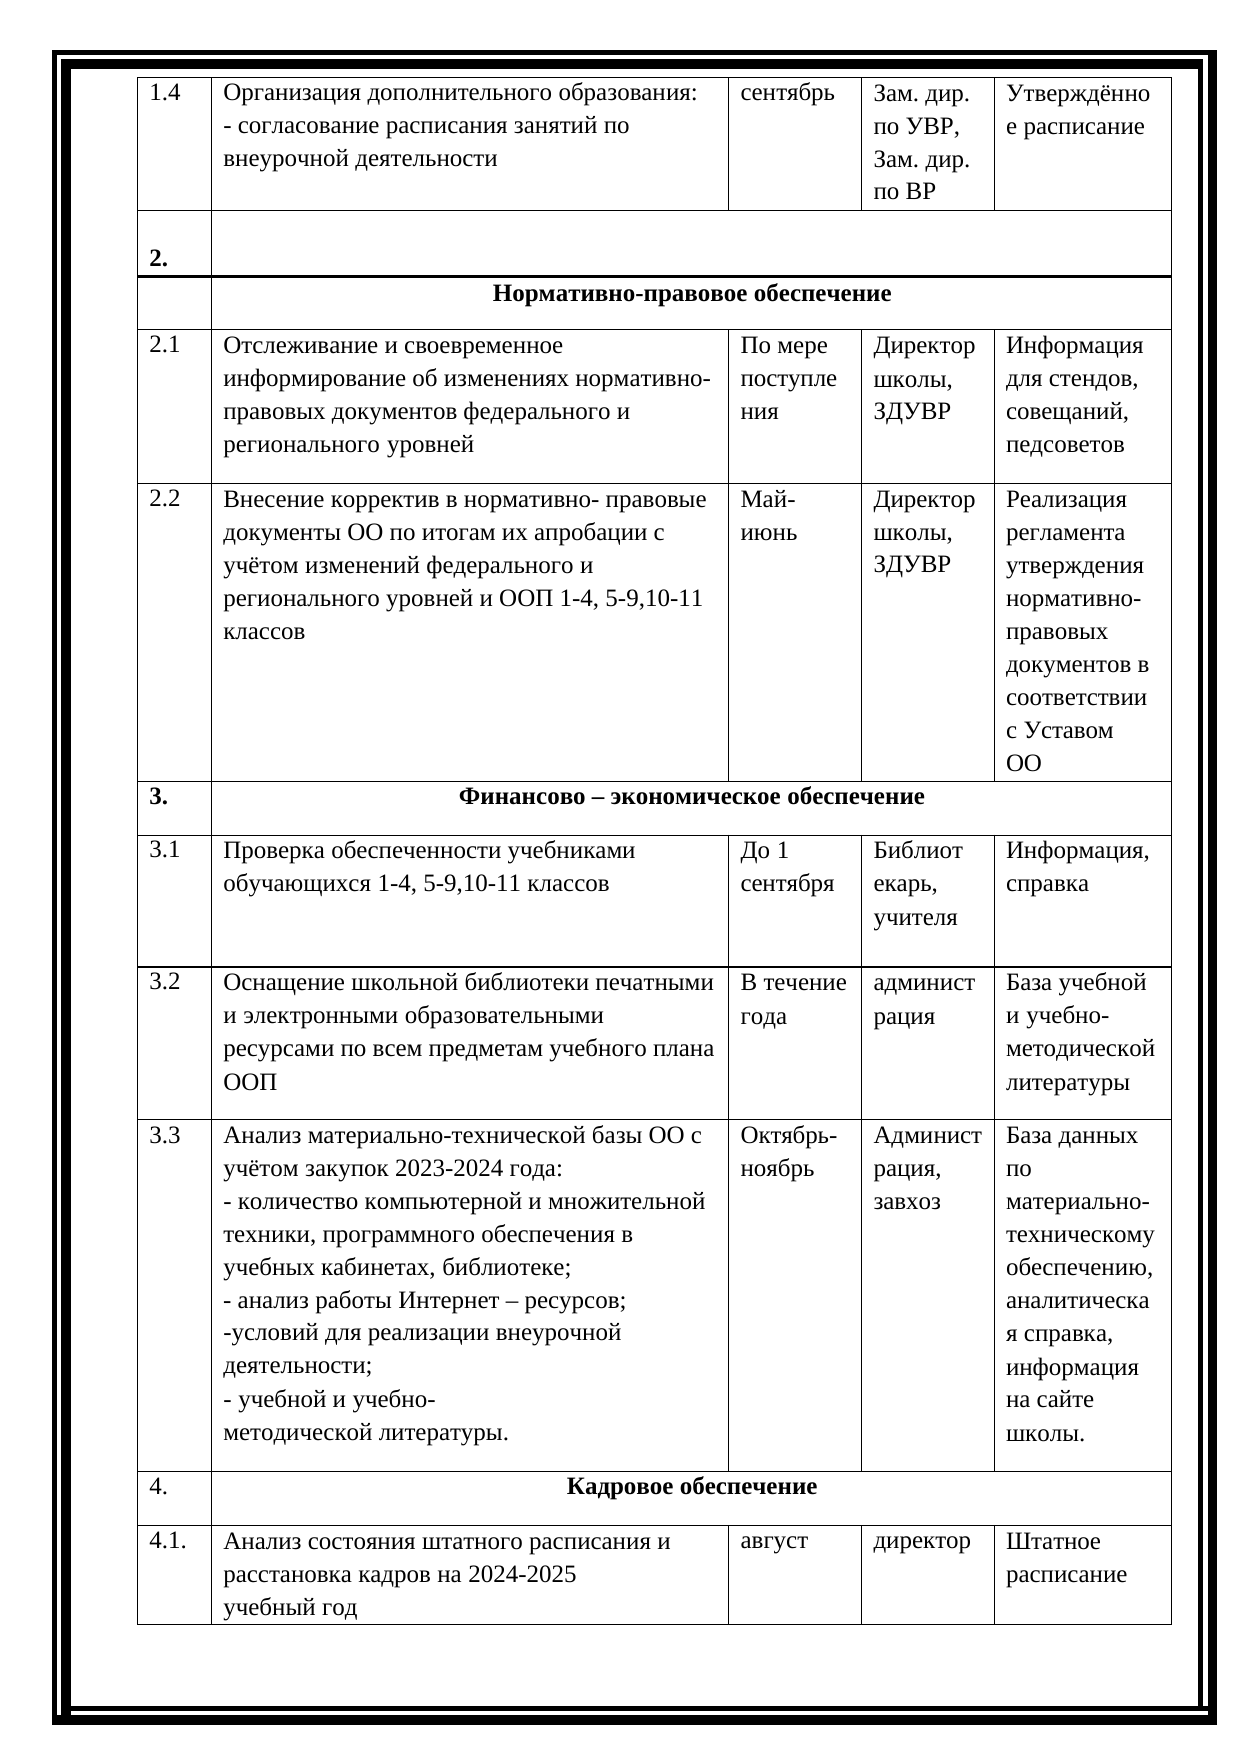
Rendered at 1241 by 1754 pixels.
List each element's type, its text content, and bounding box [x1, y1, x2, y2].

table_cell Май- июнь [729, 484, 861, 781]
table_cell Информация, справка [995, 836, 1171, 966]
table_cell База учебной и учебно- методической литературы [995, 968, 1171, 1119]
table_cell Проверка обеспеченности учебниками обучающихся 1-4, 5-9,10-11 классов [212, 836, 728, 966]
table_cell август [729, 1526, 861, 1624]
table_cell Анализ материально-технической базы ОО с учётом закупок 2023-2024 года: количество компьютерной и множительной техники, программного обеспечения в учебных кабинетах, библиотеке; анализ работы Интернет – ресурсов; -условий для реализации внеурочной деятельности; учебной и учебно-методической литературы. [212, 1120, 728, 1471]
table_header Организация дополнительного образования: - согласование расписания занятий по внеурочной деятельности [212, 78, 728, 209]
table_cell [212, 211, 1171, 275]
table_cell Админист рация, завхоз [862, 1120, 994, 1471]
table_cell [138, 278, 211, 329]
table_cell Октябрь- ноябрь [729, 1120, 861, 1471]
table_cell Информация для стендов, совещаний, педсоветов [995, 330, 1171, 483]
table_cell Внесение корректив в нормативно- правовые документы ОО по итогам их апробации с учётом изменений федерального и регионального уровней и ООП 1-4, 5-9,10-11 классов [212, 484, 728, 781]
table_cell По мере поступле ния [729, 330, 861, 483]
table_cell 3.1 [138, 836, 211, 966]
table_cell админист рация [862, 968, 994, 1119]
table_cell 3.2 [138, 968, 211, 1119]
table_cell Реализация регламента утверждения нормативно- правовых документов в соответствии с Уставом ОО [995, 484, 1171, 781]
table_cell Нормативно-правовое обеспечение [212, 278, 1171, 329]
table_cell Кадровое обеспечение [212, 1472, 1171, 1525]
table_cell До 1 сентября [729, 836, 861, 966]
table_cell 3. [138, 782, 211, 834]
table_cell Анализ состояния штатного расписания и расстановка кадров на 2024-2025 учебный год [212, 1526, 728, 1624]
table_cell директор [862, 1526, 994, 1624]
table_cell 4.1. [138, 1526, 211, 1624]
table_cell Библиот екарь, учителя [862, 836, 994, 966]
table_header Зам. дир. по УВР, Зам. дир. по ВР [862, 78, 994, 209]
table_cell 2.1 [138, 330, 211, 483]
table_cell В течение года [729, 968, 861, 1119]
table_cell 2.2 [138, 484, 211, 781]
table_cell Отслеживание и своевременное информирование об изменениях нормативно- правовых документов федерального и регионального уровней [212, 330, 728, 483]
table_cell Оснащение школьной библиотеки печатными и электронными образовательными ресурсами по всем предметам учебного плана ООП [212, 968, 728, 1119]
table_cell Директор школы, ЗДУВР [862, 330, 994, 483]
table_cell Директор школы, ЗДУВР [862, 484, 994, 781]
table_cell 3.3 [138, 1120, 211, 1471]
table_header сентябрь [729, 78, 861, 209]
table_cell 2. [138, 211, 211, 275]
table_cell База данных по материально- техническому обеспечению, аналитическа я справка, информация на сайте школы. [995, 1120, 1171, 1471]
table_cell 4. [138, 1472, 211, 1525]
table_cell Финансово – экономическое обеспечение [212, 782, 1171, 834]
table_header Утверждённо е расписание [995, 78, 1171, 209]
table_header 1.4 [138, 78, 211, 209]
table_cell Штатное расписание [995, 1526, 1171, 1624]
